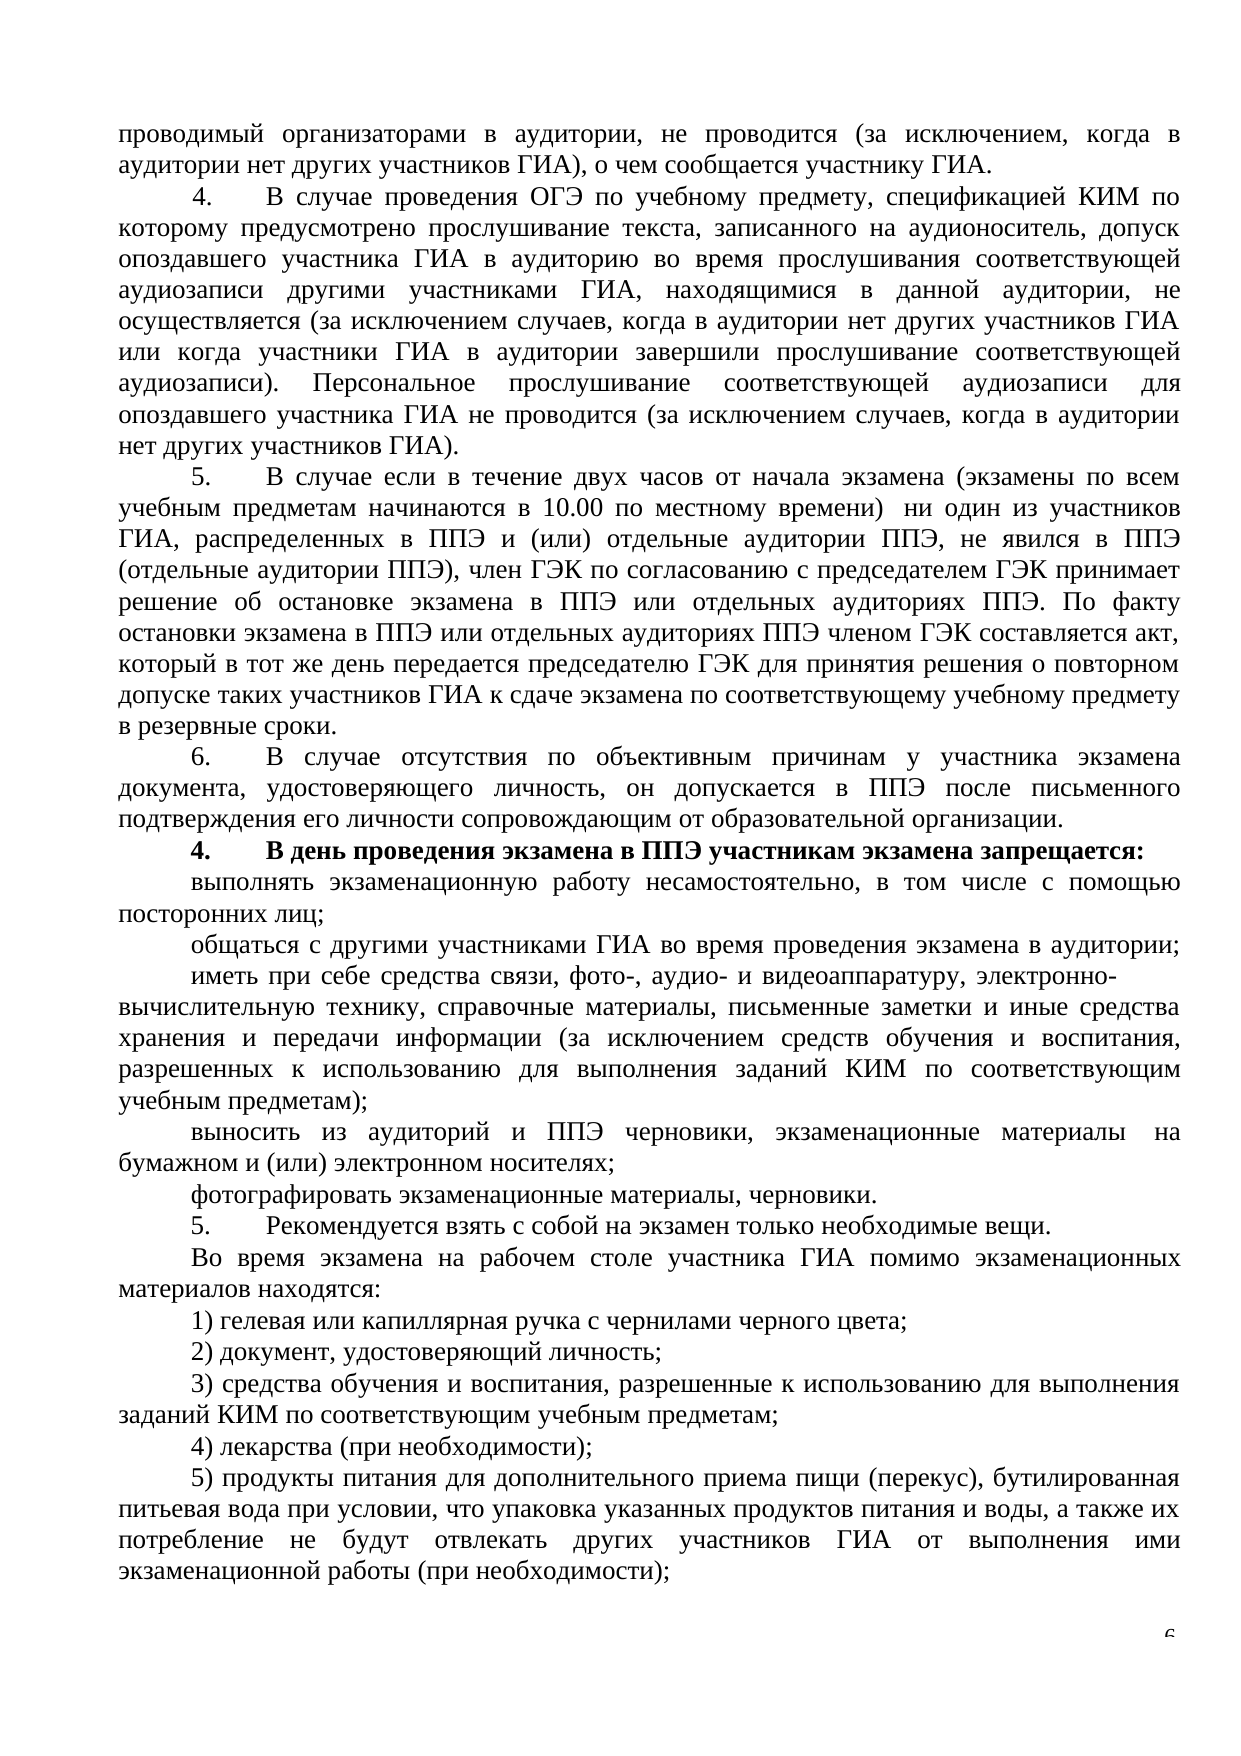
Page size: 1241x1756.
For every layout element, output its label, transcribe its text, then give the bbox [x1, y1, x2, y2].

list продукты питания для дополнительного приема пищи (перекус), бутилированная питьевая вода при условии, что упаковка указанных продуктов питания и воды, а также их потребление не будут отвлекать других участников ГИА от выполнения ими экзаменационной работы (при необходимости); [118, 1461, 1181, 1586]
text проводимый организаторами в аудитории, не проводится (за исключением, когда в аудитории нет других участников ГИА), о чем сообщается участнику ГИА. [118, 117, 1181, 179]
text выносить из аудиторий и ППЭ черновики, экзаменационные материалы на бумажном и (или) электронном носителях; [118, 1115, 1181, 1177]
text фотографировать экзаменационные материалы, черновики. [191, 1178, 1194, 1209]
text общаться с другими участниками ГИА во время проведения экзамена в аудитории; иметь при себе средства связи, фото-, аудио- и видеоаппаратуру, электронно- [191, 928, 1181, 990]
subtitle В день проведения экзамена в ППЭ участникам экзамена запрещается: [190, 834, 1194, 866]
text выполнять экзаменационную работу несамостоятельно, в том числе с помощью посторонних лиц; [118, 866, 1181, 928]
text Во время экзамена на рабочем столе участника ГИА помимо экзаменационных материалов находятся: [118, 1241, 1181, 1303]
list документ, удостоверяющий личность; [191, 1335, 1194, 1366]
list Рекомендуется взять с собой на экзамен только необходимые вещи. [190, 1209, 1194, 1241]
list В случае проведения ОГЭ по учебному предмету, спецификацией КИМ по которому предусмотрено прослушивание текста, записанного на аудионоситель, допуск опоздавшего участника ГИА в аудиторию во время прослушивания соответствующей аудиозаписи другими участниками ГИА, находящимися в данной аудитории, не осуществляется (за исключением случаев, когда в аудитории нет других участников ГИА или когда участники ГИА в аудитории завершили прослушивание соответствующей аудиозаписи). Персональное прослушивание соответствующей аудиозаписи для опоздавшего участника ГИА не проводится (за исключением случаев, когда в аудитории нет других участников ГИА). [118, 180, 1181, 460]
list средства обучения и воспитания, разрешенные к использованию для выполнения заданий КИМ по соответствующим учебным предметам; [118, 1367, 1181, 1429]
list лекарства (при необходимости); [191, 1429, 1194, 1461]
list В случае отсутствия по объективным причинам у участника экзамена документа, удостоверяющего личность, он допускается в ППЭ после письменного подтверждения его личности сопровождающим от образовательной организации. [118, 740, 1181, 834]
list В случае если в течение двух часов от начала экзамена (экзамены по всем учебным предметам начинаются в 10.00 по местному времени) ни один из участников ГИА, распределенных в ППЭ и (или) отдельные аудитории ППЭ, не явился в ППЭ (отдельные аудитории ППЭ), член ГЭК по согласованию с председателем ГЭК принимает решение об остановке экзамена в ППЭ или отдельных аудиториях ППЭ. По факту остановки экзамена в ППЭ или отдельных аудиториях ППЭ членом ГЭК составляется акт, который в тот же день передается председателю ГЭК для принятия решения о повторном допуске таких участников ГИА к сдаче экзамена по соответствующему учебному предмету в резервные сроки. [118, 460, 1181, 740]
text вычислительную технику, справочные материалы, письменные заметки и иные средства хранения и передачи информации (за исключением средств обучения и воспитания, разрешенных к использованию для выполнения заданий КИМ по соответствующим учебным предметам); [118, 990, 1181, 1115]
list гелевая или капиллярная ручка с чернилами черного цвета; [191, 1304, 1194, 1335]
